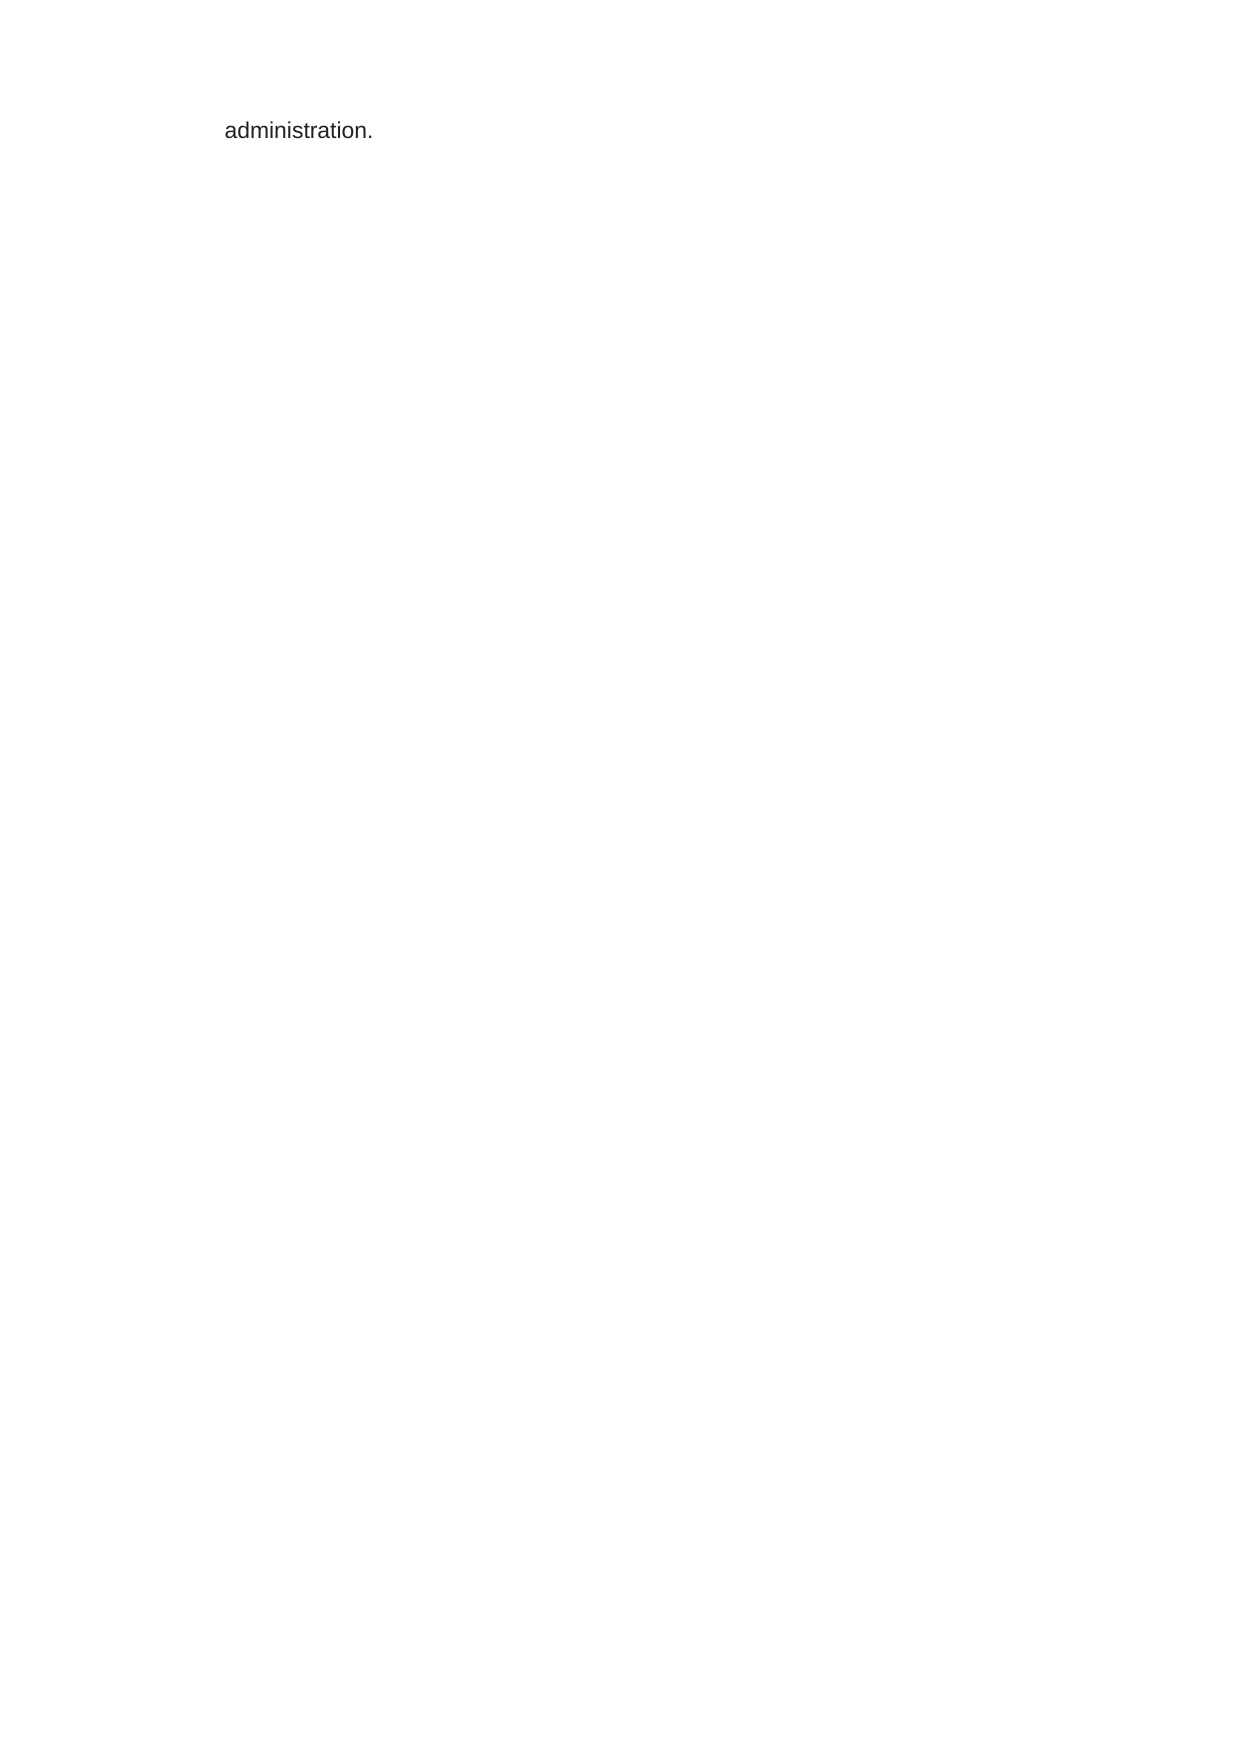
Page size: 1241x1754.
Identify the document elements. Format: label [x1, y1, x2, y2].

list [171, 117, 1111, 143]
